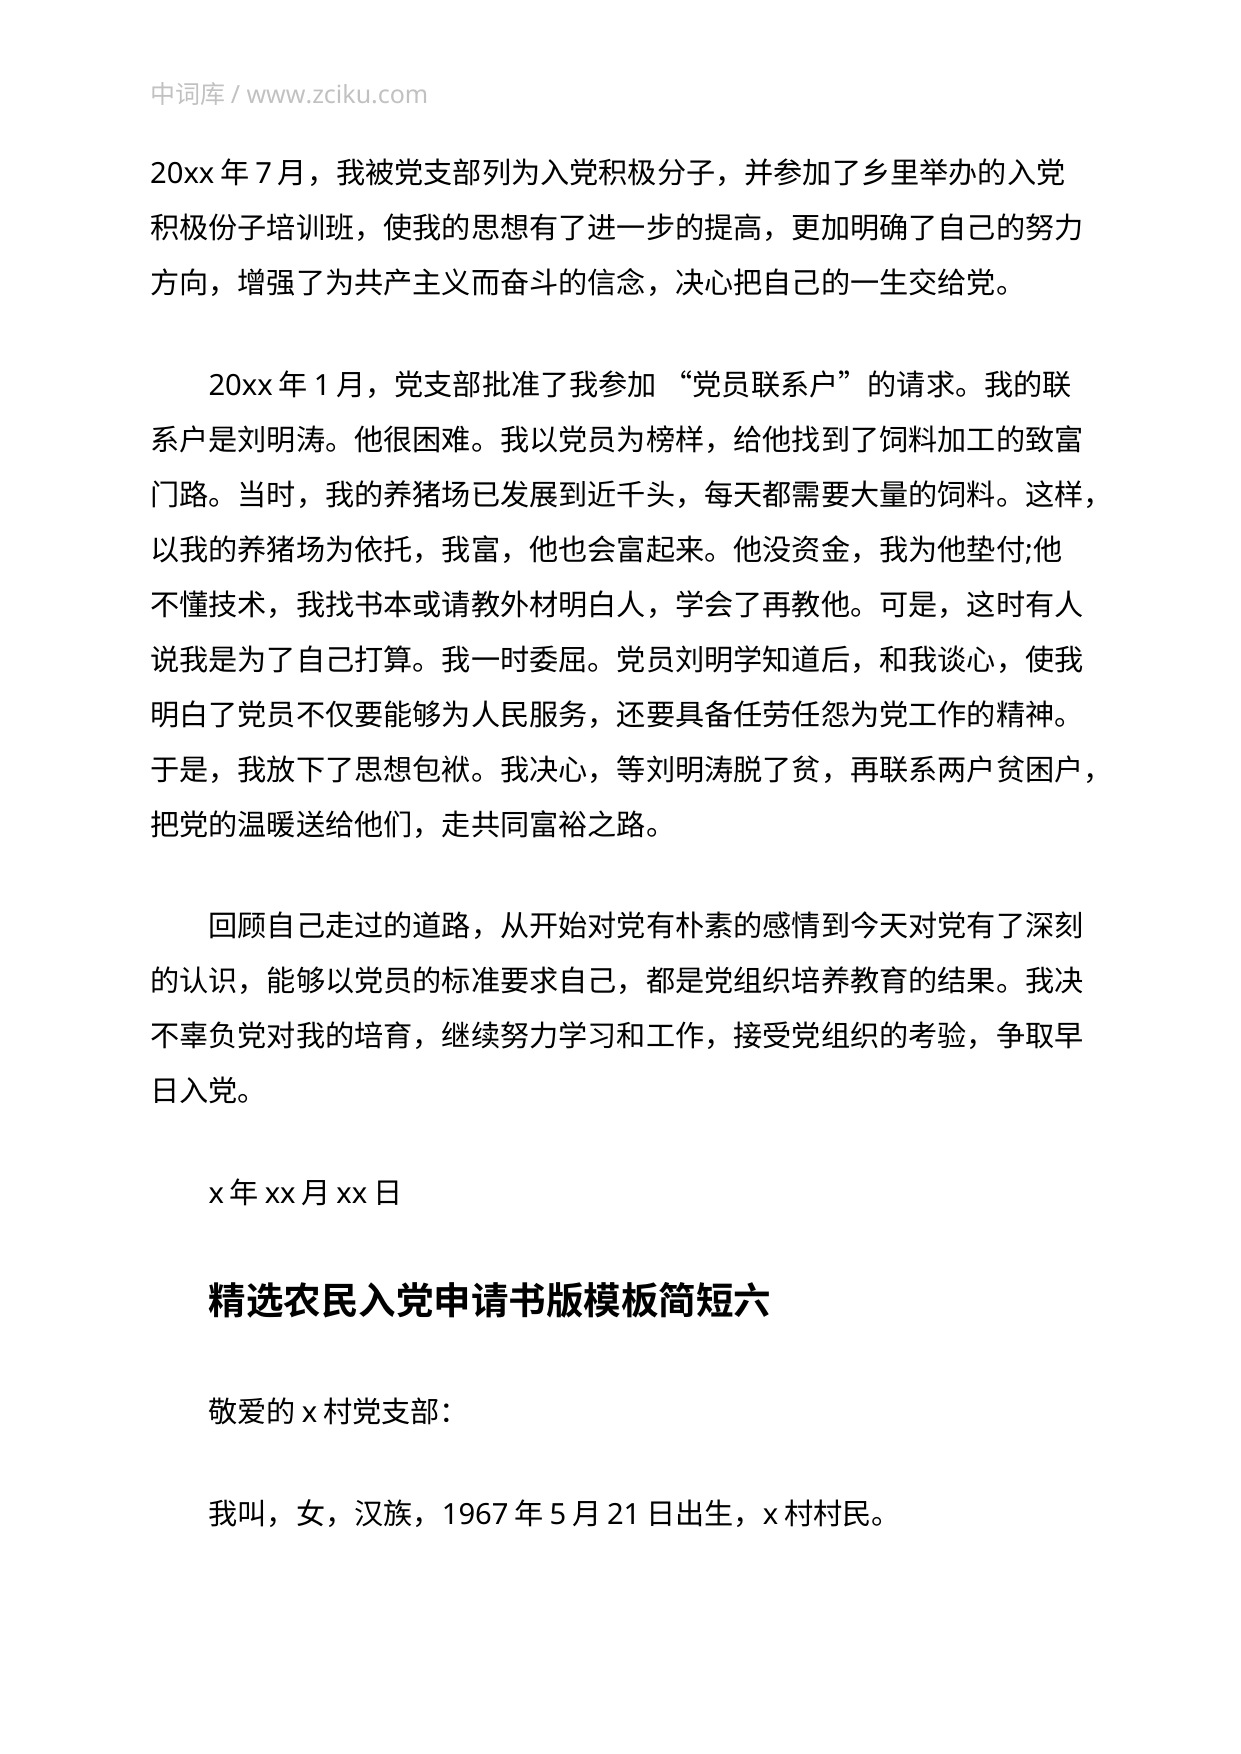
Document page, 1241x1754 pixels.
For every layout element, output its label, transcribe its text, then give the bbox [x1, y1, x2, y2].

text 敬爱的x村党支部： [150, 1389, 1090, 1431]
text 20xx年1月，党支部批准了我参加 “党员联系户”的请求。我的联系户是刘明涛。他很困难。我以党员为榜样，给他找到了饲料加工的致富门路。当时，我的养猪场已发展到近千头，每天都需要大量的饲料。这样，以我的养猪场为依托，我富，他也会富起来。他没资金，我为他垫付;他不懂技术，我找书本或请教外材明白人，学会了再教他。可是，这时有人说我是为了自己打算。我一时委屈。党员刘明学知道后，和我谈心，使我明白了党员不仅要能够为人民服务，还要具备任劳任怨为党工作的精神。于是，我放下了思想包袱。我决心，等刘明涛脱了贫，再联系两户贫困户，把党的温暖送给他们，走共同富裕之路。 [150, 362, 1090, 843]
text 我叫，女，汉族，1967年5月21日出生，x村村民。 [150, 1491, 1090, 1533]
text 回顾自己走过的道路，从开始对党有朴素的感情到今天对党有了深刻的认识，能够以党员的标准要求自己，都是党组织培养教育的结果。我决不辜负党对我的培育，继续努力学习和工作，接受党组织的考验，争取早日入党。 [150, 903, 1090, 1110]
text 精选农民入党申请书版模板简短六 [150, 1271, 1090, 1326]
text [150, 150, 1090, 302]
text x年xx月xx日 [150, 1169, 1090, 1212]
